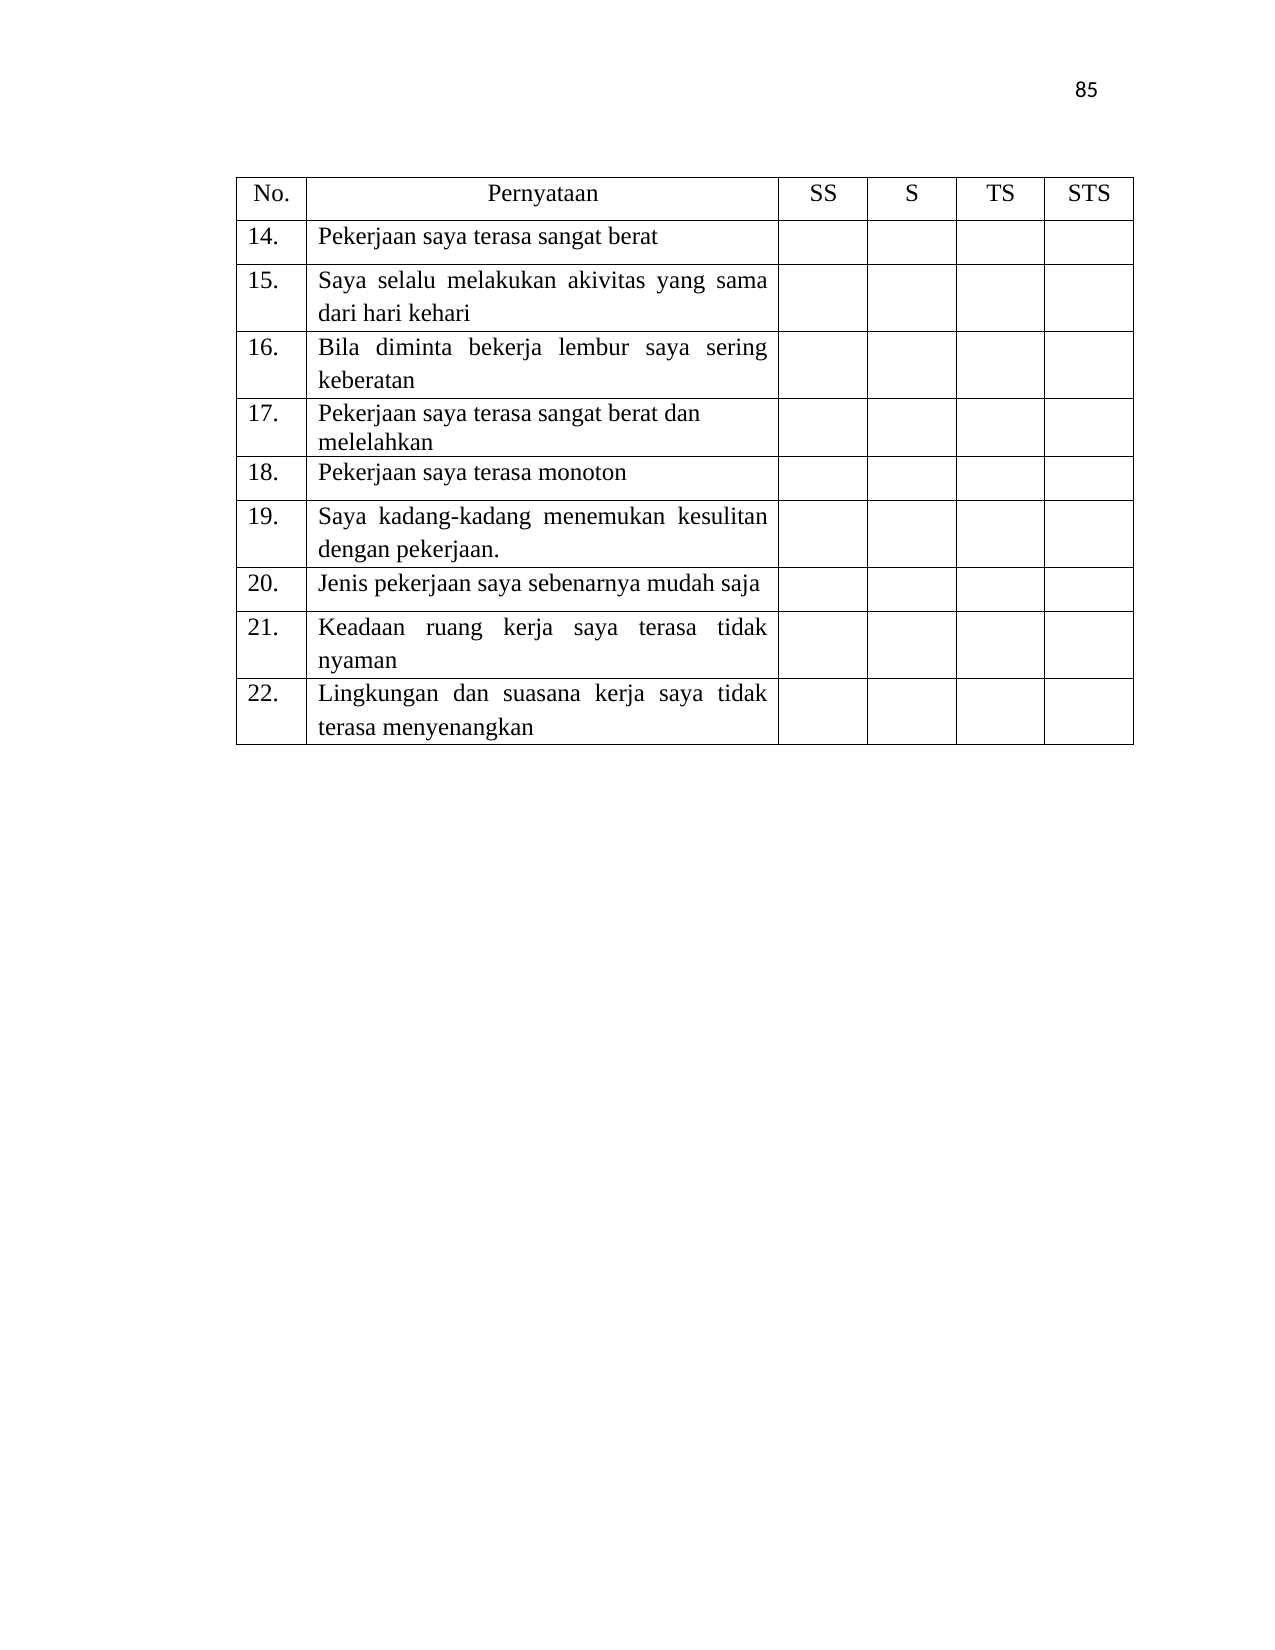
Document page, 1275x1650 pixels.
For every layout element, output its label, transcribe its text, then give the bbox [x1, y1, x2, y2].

table_cell [957, 612, 1044, 677]
table_cell 16. [237, 332, 306, 397]
table_cell [779, 265, 867, 331]
table_cell [779, 568, 867, 611]
table_cell [957, 332, 1044, 397]
table_cell [779, 221, 867, 264]
table_cell 20. [237, 568, 306, 611]
table_cell Saya kadang-kadang menemukan kesulitan dengan pekerjaan. [307, 501, 778, 567]
table_cell [957, 221, 1044, 264]
table_cell [779, 332, 867, 397]
table_cell [1045, 501, 1133, 567]
table_cell S [868, 178, 956, 220]
table_cell 21. [237, 612, 306, 677]
table_cell 19. [237, 501, 306, 567]
table_cell 17. [237, 399, 306, 456]
table_cell [1045, 221, 1133, 264]
table_cell [868, 399, 956, 456]
table_cell [868, 221, 956, 264]
table_cell [957, 457, 1044, 500]
table_cell Pekerjaan saya terasa monoton [307, 457, 778, 500]
table_cell [1045, 457, 1133, 500]
table_cell SS [779, 178, 867, 220]
table_cell [779, 679, 867, 744]
table_cell Pekerjaan saya terasa sangat berat [307, 221, 778, 264]
table_cell [957, 501, 1044, 567]
table_cell TS [957, 178, 1044, 220]
table_cell STS [1045, 178, 1133, 220]
table_cell Pekerjaan saya terasa sangat berat dan melelahkan [307, 399, 778, 456]
table_cell Bila diminta bekerja lembur saya sering keberatan [307, 332, 778, 397]
table_cell Saya selalu melakukan akivitas yang sama dari hari kehari [307, 265, 778, 331]
table_cell [868, 568, 956, 611]
table_cell Keadaan ruang kerja saya terasa tidak nyaman [307, 612, 778, 677]
table_cell 15. [237, 265, 306, 331]
table_cell Pernyataan [307, 178, 778, 220]
table_cell [868, 679, 956, 744]
table_cell [779, 457, 867, 500]
table_cell Lingkungan dan suasana kerja saya tidak terasa menyenangkan [307, 679, 778, 744]
table_cell [1045, 399, 1133, 456]
table_cell [868, 612, 956, 677]
table_cell Jenis pekerjaan saya sebenarnya mudah saja [307, 568, 778, 611]
table_cell [1045, 679, 1133, 744]
table_cell [868, 457, 956, 500]
table_cell No. [237, 178, 306, 220]
table_cell [1045, 568, 1133, 611]
table_cell [868, 265, 956, 331]
table_cell [1045, 332, 1133, 397]
table_cell [957, 568, 1044, 611]
table_cell 14. [237, 221, 306, 264]
table_cell [868, 501, 956, 567]
table_cell [779, 501, 867, 567]
table_cell [868, 332, 956, 397]
table_cell [957, 265, 1044, 331]
table_cell [779, 612, 867, 677]
table_cell [779, 399, 867, 456]
table_cell 22. [237, 679, 306, 744]
table_cell [1045, 265, 1133, 331]
table_cell [957, 399, 1044, 456]
table_cell [957, 679, 1044, 744]
table_cell 18. [237, 457, 306, 500]
table_cell [1045, 612, 1133, 677]
